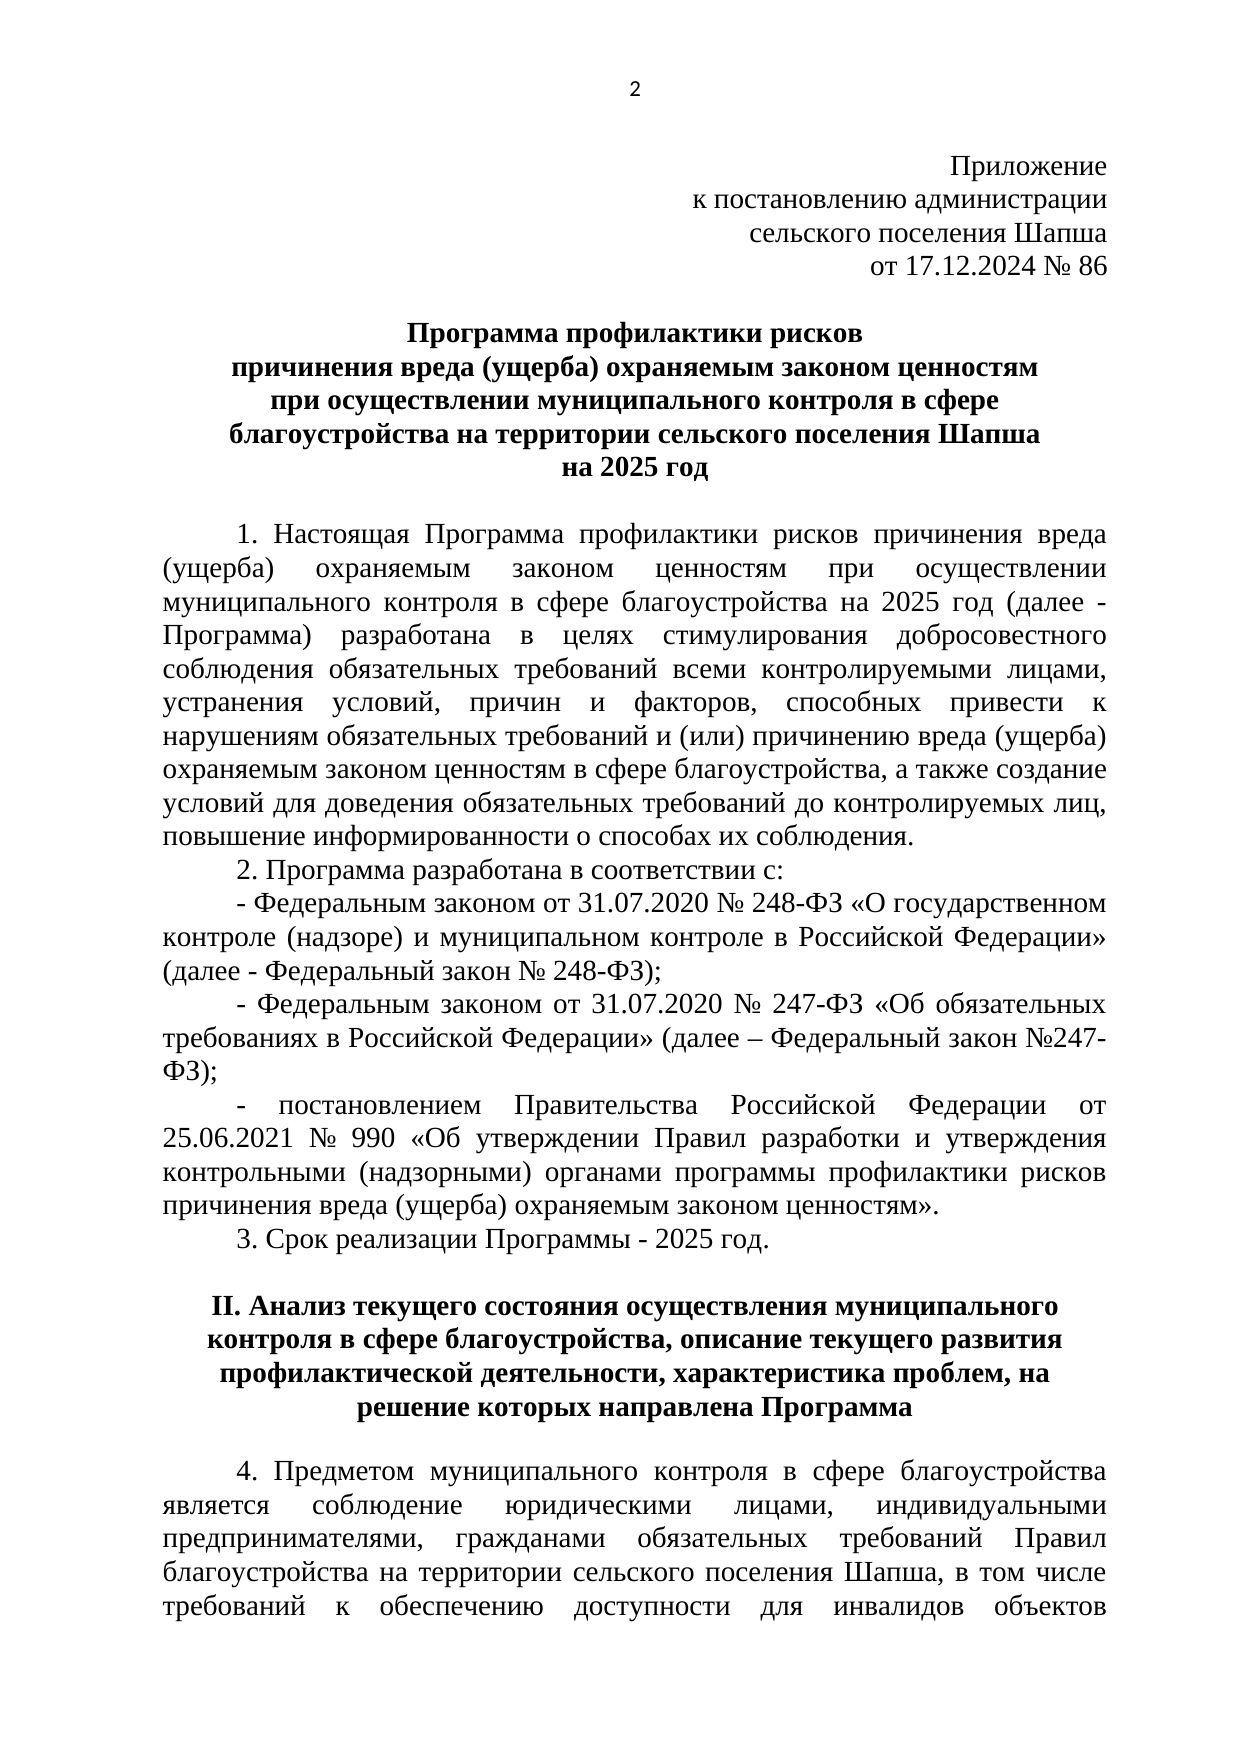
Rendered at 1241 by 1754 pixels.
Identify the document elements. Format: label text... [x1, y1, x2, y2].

text 2. Программа разработана в соответствии с: [162, 852, 1107, 886]
text Приложение [753, 148, 1107, 181]
text - Федеральным законом от 31.07.2020 № 248-ФЗ «О государственном контроле (надзоре) и муниципальном контроле в Российской Федерации» (далее - Федеральный закон № 248-ФЗ); [162, 886, 1107, 986]
title 1. Настоящая Программа профилактики рисков причинения вреда (ущерба) охраняемым законом ценностям при осуществлении муниципального контроля в сфере благоустройства на 2025 год (далее - Программа) разработана в целях стимулирования добросовестного соблюдения обязательных требований всеми контролируемыми лицами, устранения условий, причин и факторов, способных привести к нарушениям обязательных требований и (или) причинению вреда (ущерба) охраняемым законом ценностям в сфере благоустройства, а также создание условий для доведения обязательных требований до контролируемых лиц, повышение информированности о способах их соблюдения. [162, 517, 1107, 852]
text II. Анализ текущего состояния осуществления муниципального контроля в сфере благоустройства, описание текущего развития профилактической деятельности, характеристика проблем, на решение которых направлена Программа [162, 1288, 1107, 1422]
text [162, 1453, 1107, 1621]
text - постановлением Правительства Российской Федерации от 25.06.2021 № 990 «Об утверждении Правил разработки и утверждения контрольными (надзорными) органами программы профилактики рисков причинения вреда (ущерба) охраняемым законом ценностям». [162, 1087, 1107, 1221]
text причинения вреда (ущерба) охраняемым законом ценностям [162, 349, 1107, 382]
text к постановлению администрации [576, 181, 1107, 215]
text Программа профилактики рисков [162, 315, 1107, 349]
text 3. Срок реализации Программы - 2025 год. [162, 1221, 1107, 1254]
text - Федеральным законом от 31.07.2020 № 247-ФЗ «Об обязательных требованиях в Российской Федерации» (далее – Федеральный закон №247-ФЗ); [162, 986, 1107, 1087]
text при осуществлении муниципального контроля в сфере благоустройства на территории сельского поселения Шапша [162, 382, 1107, 449]
text сельского поселения Шапша от 17.12.2024 № 86 [694, 215, 1107, 282]
text на 2025 год [162, 449, 1107, 483]
